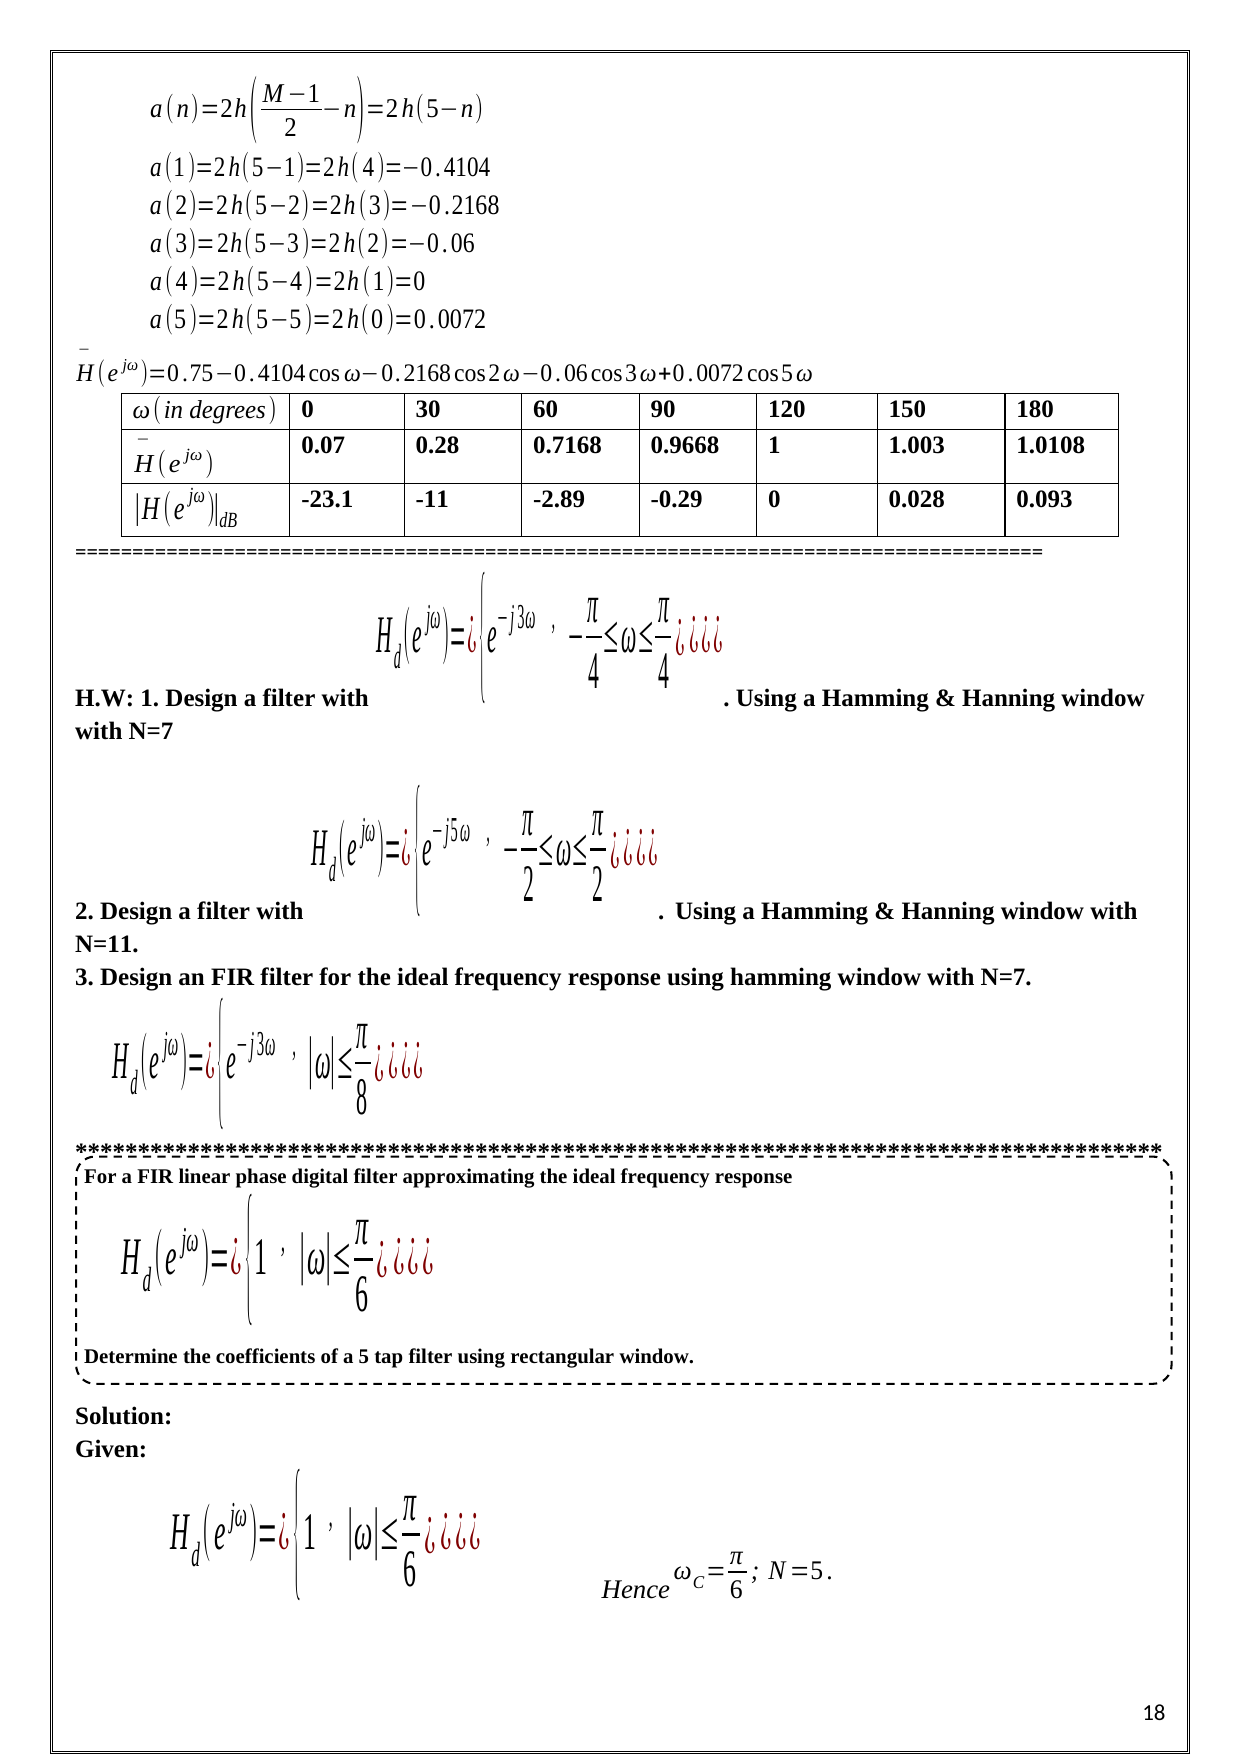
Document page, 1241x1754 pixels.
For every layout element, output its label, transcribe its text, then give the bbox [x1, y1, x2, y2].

table_header 90 [640, 394, 756, 429]
table_cell [122, 484, 289, 536]
text ===================================================================================== [75, 537, 1165, 565]
text 2. Design a filter with . Using a Hamming & Hanning window with N=11. [75, 782, 1165, 958]
table_cell 0.28 [405, 430, 521, 483]
table_header 120 [757, 394, 877, 429]
table_header 30 [405, 394, 521, 429]
table_cell 0.093 [1006, 484, 1118, 536]
text Given: [75, 1434, 1165, 1463]
table_cell 1.003 [878, 430, 1004, 483]
table_header 150 [878, 394, 1004, 429]
table_cell 0.028 [878, 484, 1004, 536]
table_cell -0.29 [640, 484, 756, 536]
table_cell 1 [757, 430, 877, 483]
table_cell [122, 430, 289, 483]
text H.W: 1. Design a filter with . Using a Hamming & Hanning window with N=7 [75, 569, 1165, 745]
table_header 0 [290, 394, 404, 429]
table_cell 0 [757, 484, 877, 536]
table_cell 0.7168 [522, 430, 639, 483]
table_cell 0.9668 [640, 430, 756, 483]
text 3. Design an FIR filter for the ideal frequency response using hamming window with N=7. [75, 962, 1165, 991]
table_cell 0.07 [290, 430, 404, 483]
table_cell 1.0108 [1006, 430, 1118, 483]
table_header 180 [1006, 394, 1118, 429]
table_header [122, 394, 289, 429]
table_cell -23.1 [290, 484, 404, 536]
text Solution: [75, 1401, 1165, 1430]
table_header 60 [522, 394, 639, 429]
text *************************************************************************************** [75, 1137, 1165, 1166]
table_cell -11 [405, 484, 521, 536]
table_cell -2.89 [522, 484, 639, 536]
